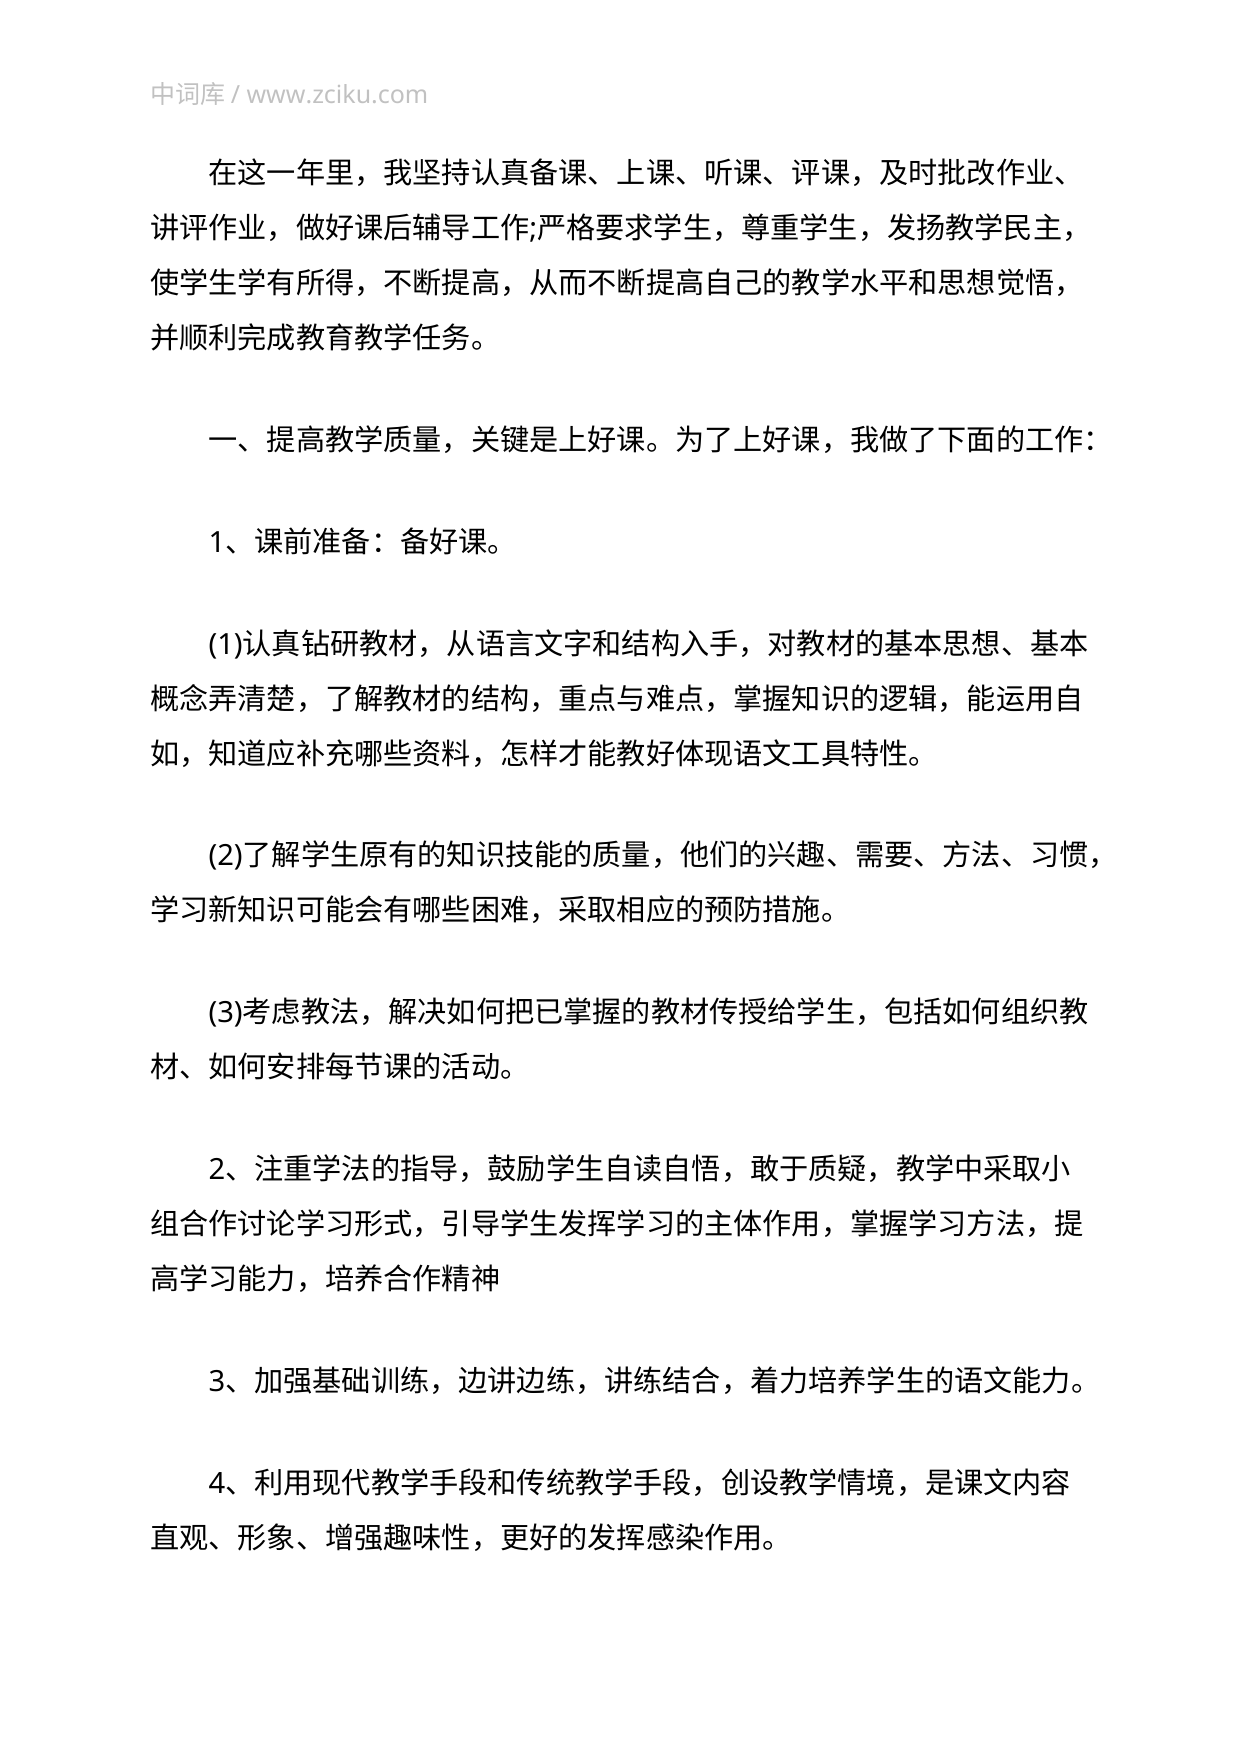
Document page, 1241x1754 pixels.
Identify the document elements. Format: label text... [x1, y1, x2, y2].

text 1、课前准备：备好课。 [150, 518, 1090, 561]
text 4、利用现代教学手段和传统教学手段，创设教学情境，是课文内容直观、形象、增强趣味性，更好的发挥感染作用。 [150, 1459, 1090, 1556]
text (2)了解学生原有的知识技能的质量，他们的兴趣、需要、方法、习惯，学习新知识可能会有哪些困难，采取相应的预防措施。 [150, 832, 1090, 929]
text (1)认真钻研教材，从语言文字和结构入手，对教材的基本思想、基本概念弄清楚，了解教材的结构，重点与难点，掌握知识的逻辑，能运用自如，知道应补充哪些资料，怎样才能教好体现语文工具特性。 [150, 620, 1090, 772]
text (3)考虑教法，解决如何把已掌握的教材传授给学生，包括如何组织教材、如何安排每节课的活动。 [150, 989, 1090, 1086]
text 2、注重学法的指导，鼓励学生自读自悟，敢于质疑，教学中采取小组合作讨论学习形式，引导学生发挥学习的主体作用，掌握学习方法，提高学习能力，培养合作精神 [150, 1146, 1090, 1298]
text 在这一年里，我坚持认真备课、上课、听课、评课，及时批改作业、讲评作业，做好课后辅导工作;严格要求学生，尊重学生，发扬教学民主，使学生学有所得，不断提高，从而不断提高自己的教学水平和思想觉悟，并顺利完成教育教学任务。 [150, 150, 1090, 357]
text 一、提高教学质量，关键是上好课。为了上好课，我做了下面的工作： [150, 417, 1090, 459]
text 3、加强基础训练，边讲边练，讲练结合，着力培养学生的语文能力。 [150, 1357, 1090, 1399]
